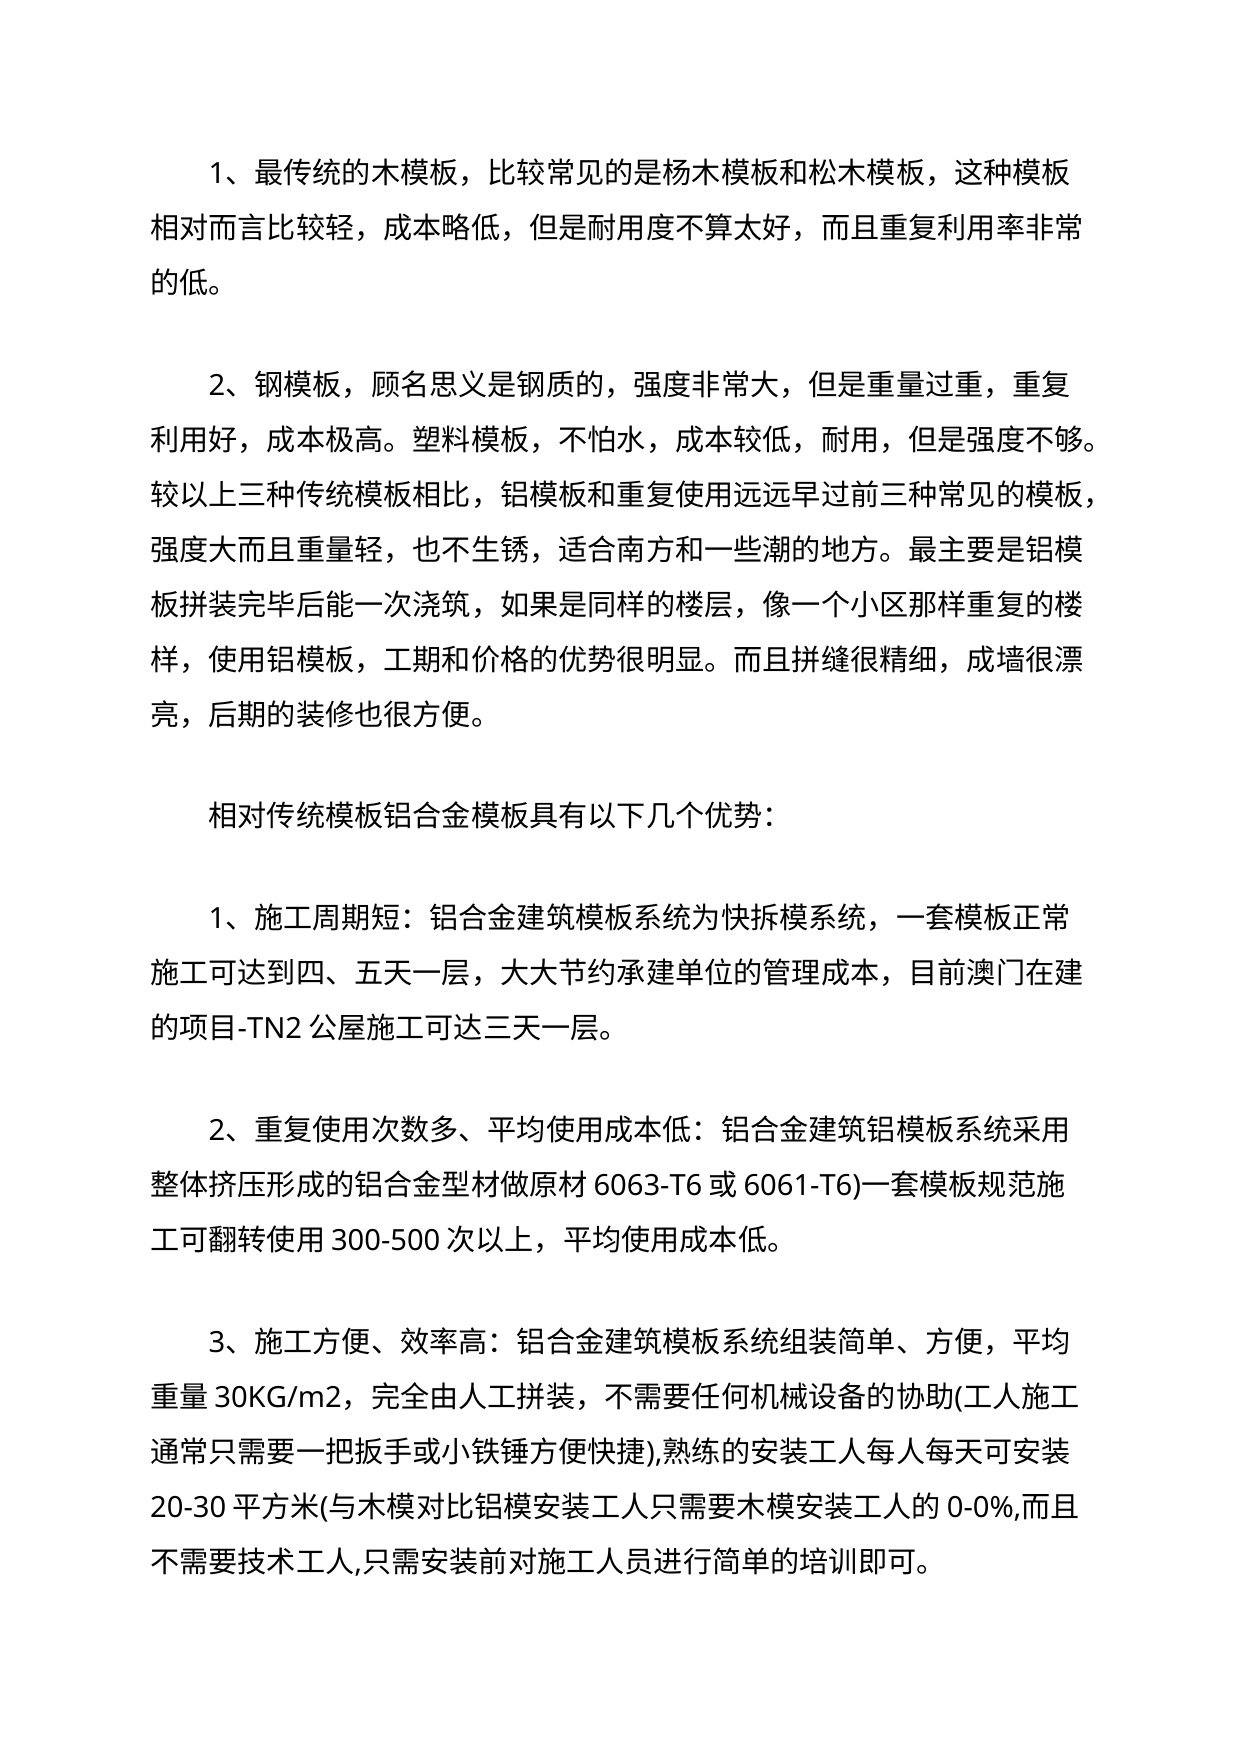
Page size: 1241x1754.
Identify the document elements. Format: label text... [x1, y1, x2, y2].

text 2、钢模板，顾名思义是钢质的，强度非常大，但是重量过重，重复利用好，成本极高。塑料模板，不怕水，成本较低，耐用，但是强度不够。较以上三种传统模板相比，铝模板和重复使用远远早过前三种常见的模板，强度大而且重量轻，也不生锈，适合南方和一些潮的地方。最主要是铝模板拼装完毕后能一次浇筑，如果是同样的楼层，像一个小区那样重复的楼样，使用铝模板，工期和价格的优势很明显。而且拼缝很精细，成墙很漂亮，后期的装修也很方便。 [150, 362, 1090, 733]
text 相对传统模板铝合金模板具有以下几个优势： [150, 793, 1090, 835]
text 2、重复使用次数多、平均使用成本低：铝合金建筑铝模板系统采用整体挤压形成的铝合金型材做原材6063-T6或6061-T6)一套模板规范施工可翻转使用300-500次以上，平均使用成本低。 [150, 1107, 1090, 1259]
text 3、施工方便、效率高：铝合金建筑模板系统组装简单、方便，平均重量30KG/m2，完全由人工拼装，不需要任何机械设备的协助(工人施工通常只需要一把扳手或小铁锤方便快捷),熟练的安装工人每人每天可安装20-30平方米(与木模对比铝模安装工人只需要木模安装工人的0-0%,而且不需要技术工人,只需安装前对施工人员进行简单的培训即可。 [150, 1318, 1090, 1581]
text 1、最传统的木模板，比较常见的是杨木模板和松木模板，这种模板相对而言比较轻，成本略低，但是耐用度不算太好，而且重复利用率非常的低。 [150, 150, 1090, 302]
text 1、施工周期短：铝合金建筑模板系统为快拆模系统，一套模板正常施工可达到四、五天一层，大大节约承建单位的管理成本，目前澳门在建的项目-TN2公屋施工可达三天一层。 [150, 895, 1090, 1047]
